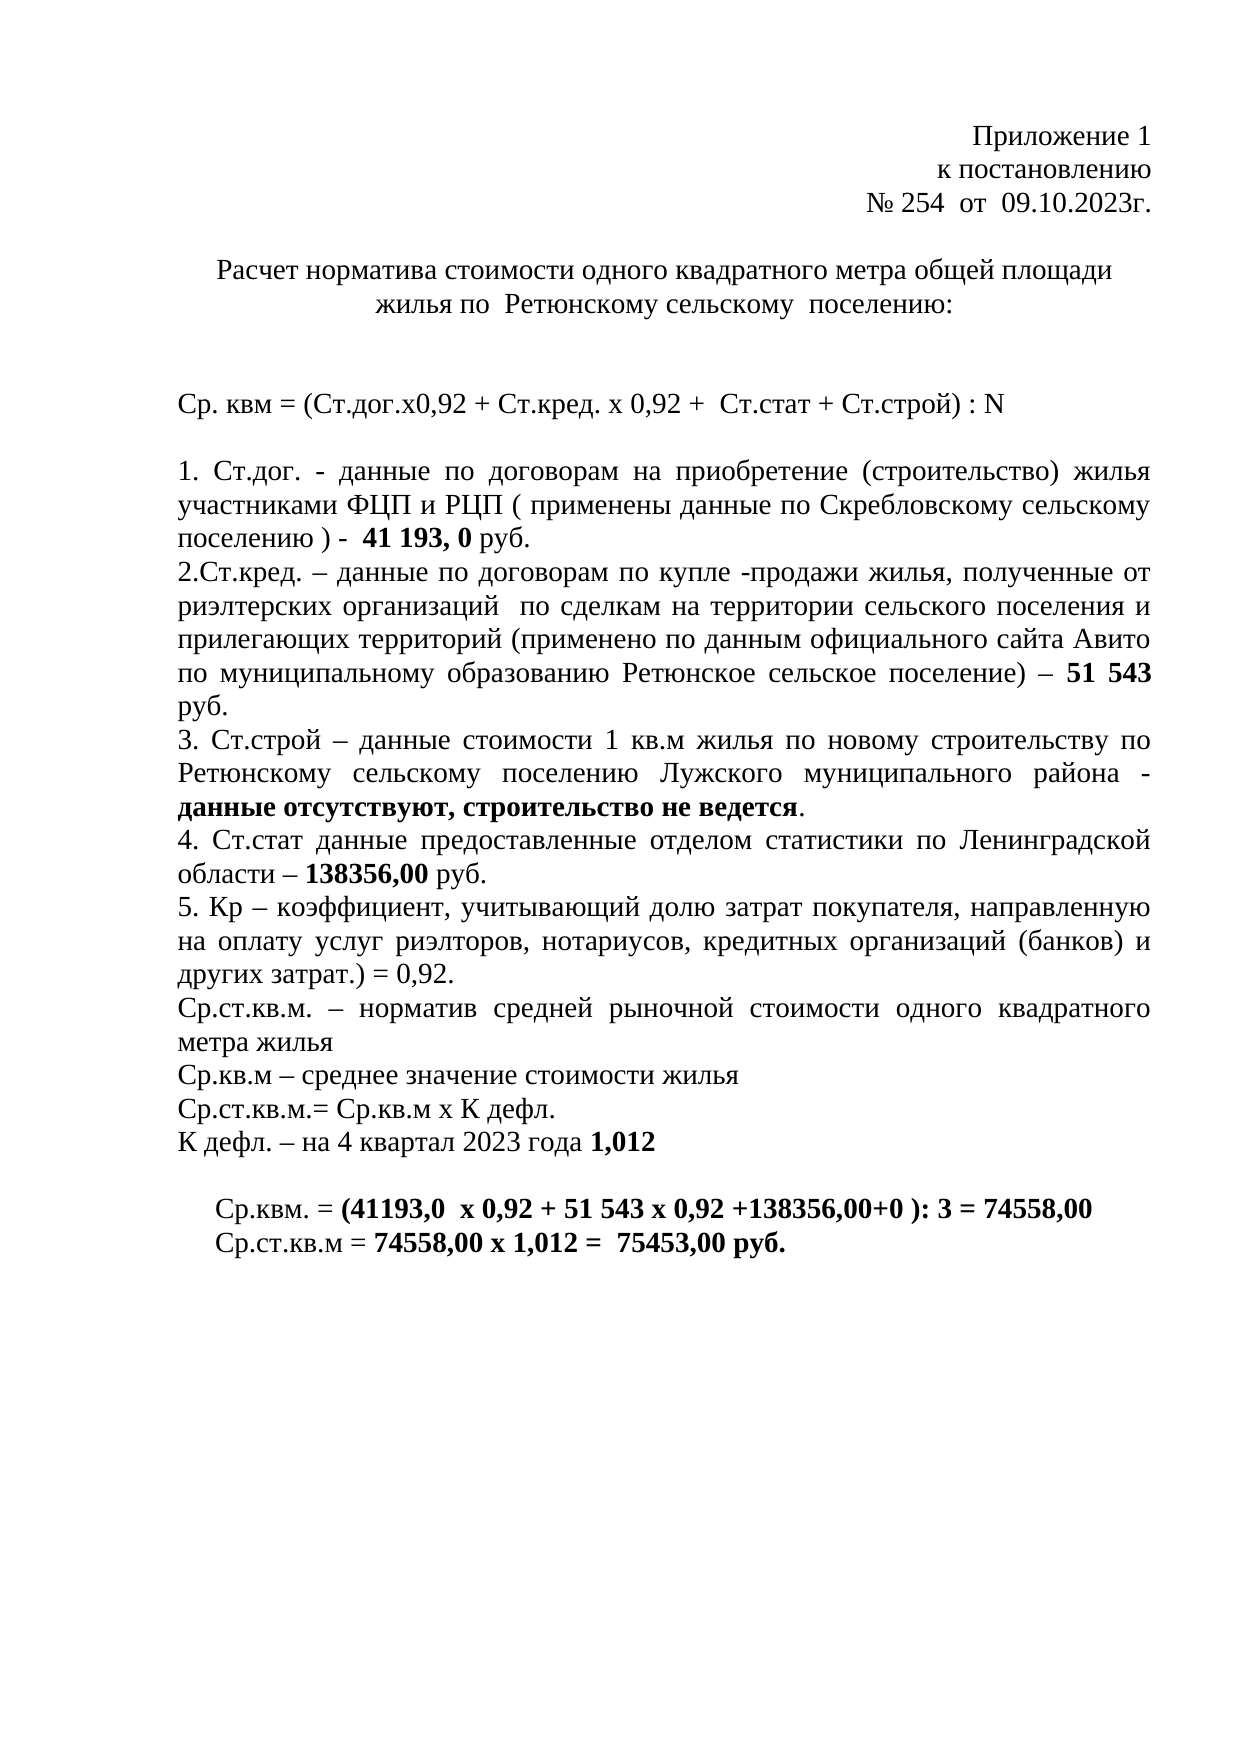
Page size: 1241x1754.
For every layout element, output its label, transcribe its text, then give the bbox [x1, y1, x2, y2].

text № 254 от 09.10.2023г. [177, 185, 1152, 219]
text к постановлению [177, 152, 1152, 185]
text 4. Ст.стат данные предоставленные отделом статистики по Ленинградской области – 138356,00 руб. [177, 822, 1152, 889]
text Расчет норматива стоимости одного квадратного метра общей площади жилья по Ретюнскому сельскому поселению: [177, 252, 1152, 319]
text 1. Ст.дог. - данные по договорам на приобретение (строительство) жилья участниками ФЦП и РЦП ( применены данные по Скребловскому сельскому поселению ) - 41 193, 0 руб. [177, 453, 1152, 554]
text Приложение 1 [177, 118, 1152, 152]
text К дефл. – на 4 квартал 2023 года 1,012 [177, 1124, 1152, 1158]
text Ср. квм = (Ст.дог.х0,92 + Ст.кред. х 0,92 + Ст.стат + Ст.строй) : N [177, 386, 1152, 420]
text Ср.ст.кв.м.= Ср.кв.м х К дефл. [177, 1091, 1152, 1124]
text Ср.ст.кв.м. – норматив средней рыночной стоимости одного квадратного метра жилья [177, 990, 1152, 1057]
text Ср.квм. = (41193,0 х 0,92 + 51 543 х 0,92 +138356,00+0 ): 3 = 74558,00 [215, 1191, 1152, 1225]
text 5. Кр – коэффициент, учитывающий долю затрат покупателя, направленную на оплату услуг риэлторов, нотариусов, кредитных организаций (банков) и других затрат.) = 0,92. [177, 889, 1152, 990]
text 2.Ст.кред. – данные по договорам по купле -продажи жилья, полученные от риэлтерских организаций по сделкам на территории сельского поселения и прилегающих территорий (применено по данным официального сайта Авито по муниципальному образованию Ретюнское сельское поселение) – 51 543 руб. [177, 554, 1152, 722]
text Ср.кв.м – среднее значение стоимости жилья [177, 1057, 1152, 1091]
text 3. Ст.строй – данные стоимости 1 кв.м жилья по новому строительству по Ретюнскому сельскому поселению Лужского муниципального района - данные отсутствуют, строительство не ведется. [177, 722, 1152, 822]
text Ср.ст.кв.м = 74558,00 х 1,012 = 75453,00 руб. [215, 1225, 1152, 1258]
